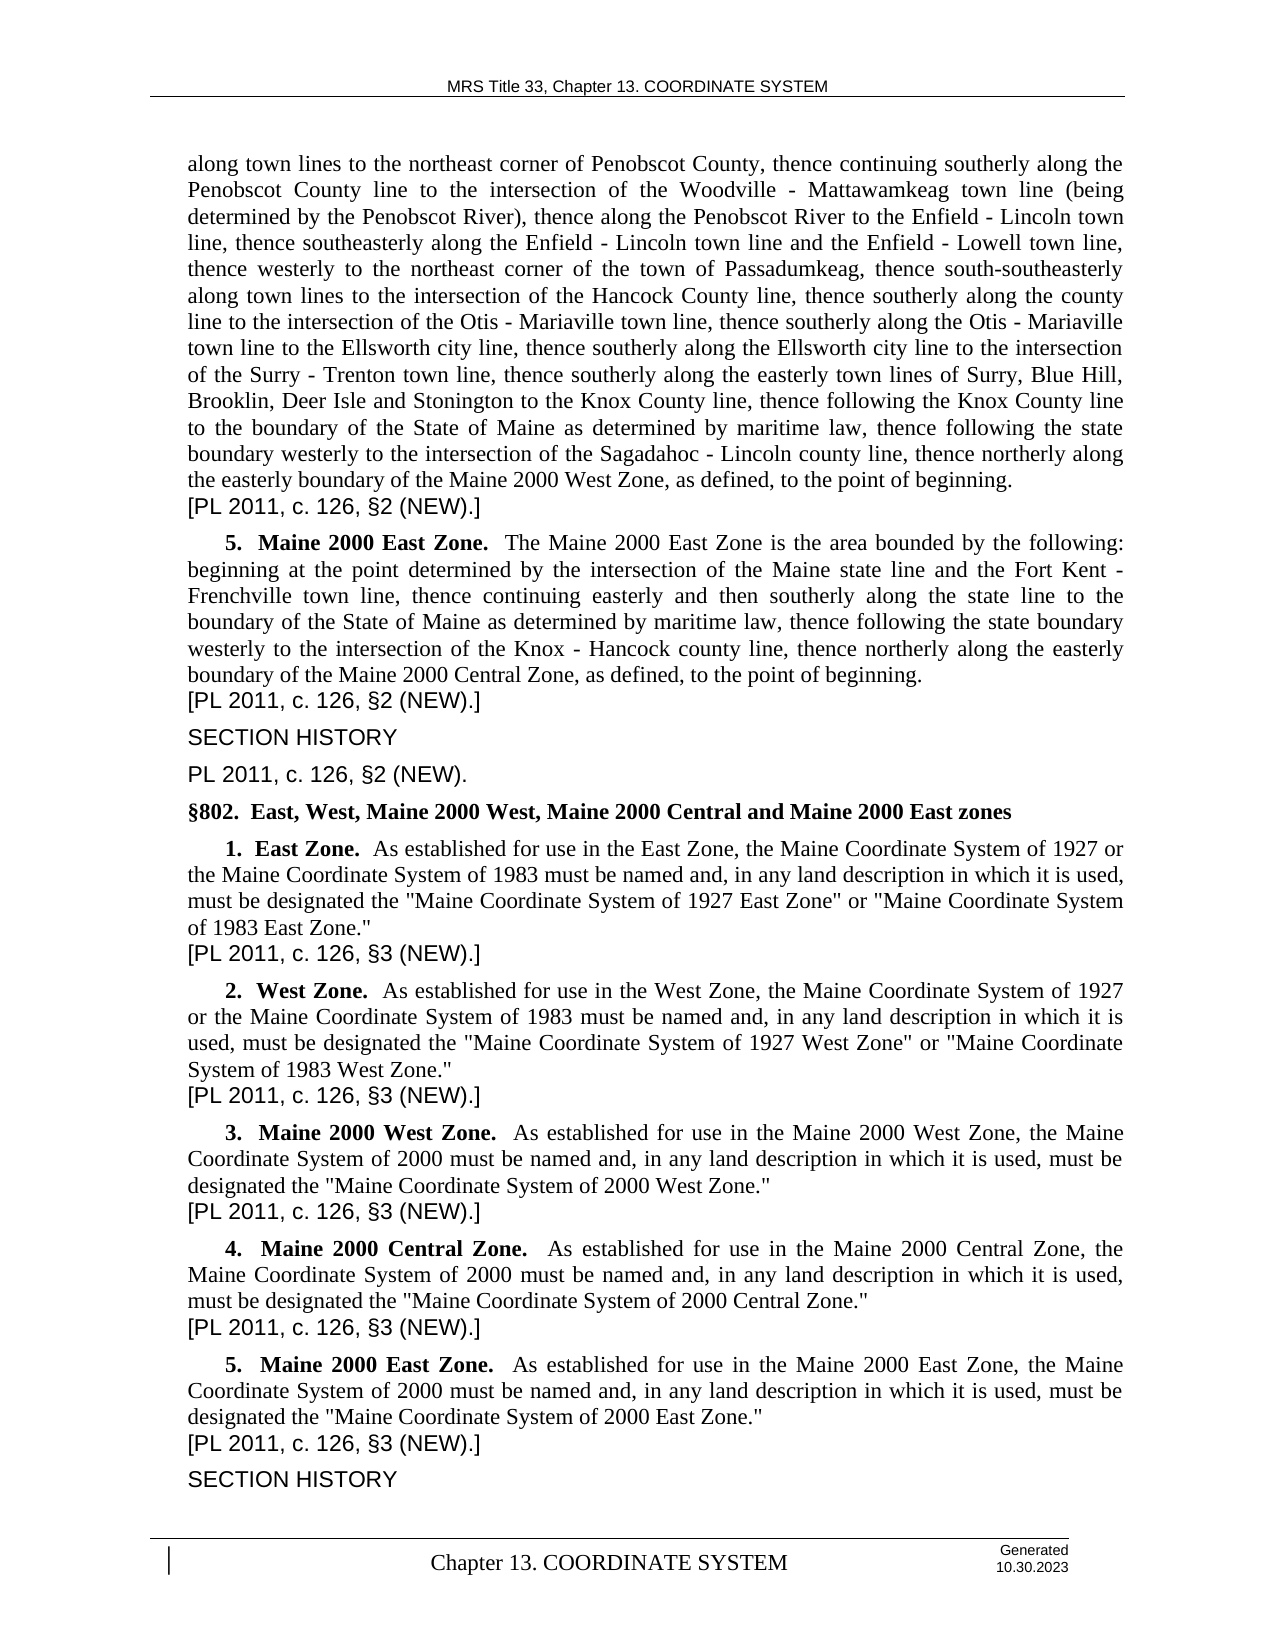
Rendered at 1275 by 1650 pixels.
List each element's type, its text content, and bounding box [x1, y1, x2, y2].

text 1. East Zone. As established for use in the East Zone, the Maine Coordinate System of 1927 or the Maine Coordinate System of 1983 must be named and, in any land description in which it is used, must be designated the "Maine Coordinate System of 1927 East Zone" or "Maine Coordinate System of 1983 East Zone." [187, 834, 1125, 940]
text 5. Maine 2000 East Zone. The Maine 2000 East Zone is the area bounded by the following: beginning at the point determined by the intersection of the Maine state line and the Fort Kent - Frenchville town line, thence continuing easterly and then southerly along the state line to the boundary of the State of Maine as determined by maritime law, thence following the state boundary westerly to the intersection of the Knox - Hancock county line, thence northerly along the easterly boundary of the Maine 2000 Central Zone, as defined, to the point of beginning. [187, 529, 1125, 687]
text PL 2011, c. 126, §2 (NEW). [187, 761, 1125, 787]
text 2. West Zone. As established for use in the West Zone, the Maine Coordinate System of 1927 or the Maine Coordinate System of 1983 must be named and, in any land description in which it is used, must be designated the "Maine Coordinate System of 1927 West Zone" or "Maine Coordinate System of 1983 West Zone." [187, 977, 1125, 1082]
text SECTION HISTORY [187, 1466, 1125, 1493]
text 5. Maine 2000 East Zone. As established for use in the Maine 2000 East Zone, the Maine Coordinate System of 2000 must be named and, in any land description in which it is used, must be designated the "Maine Coordinate System of 2000 East Zone." [187, 1351, 1125, 1430]
text [PL 2011, c. 126, §3 (NEW).] [187, 1198, 1125, 1224]
text §802. East, West, Maine 2000 West, Maine 2000 Central and Maine 2000 East zones [187, 798, 1125, 824]
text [187, 150, 1125, 493]
text [PL 2011, c. 126, §2 (NEW).] [187, 493, 1125, 519]
text [PL 2011, c. 126, §3 (NEW).] [187, 940, 1125, 966]
text [PL 2011, c. 126, §2 (NEW).] [187, 687, 1125, 714]
text 3. Maine 2000 West Zone. As established for use in the Maine 2000 West Zone, the Maine Coordinate System of 2000 must be named and, in any land description in which it is used, must be designated the "Maine Coordinate System of 2000 West Zone." [187, 1119, 1125, 1198]
text 4. Maine 2000 Central Zone. As established for use in the Maine 2000 Central Zone, the Maine Coordinate System of 2000 must be named and, in any land description in which it is used, must be designated the "Maine Coordinate System of 2000 Central Zone." [187, 1235, 1125, 1314]
text [PL 2011, c. 126, §3 (NEW).] [187, 1314, 1125, 1340]
text [PL 2011, c. 126, §3 (NEW).] [187, 1082, 1125, 1108]
text [PL 2011, c. 126, §3 (NEW).] [187, 1430, 1125, 1456]
text SECTION HISTORY [187, 724, 1125, 751]
